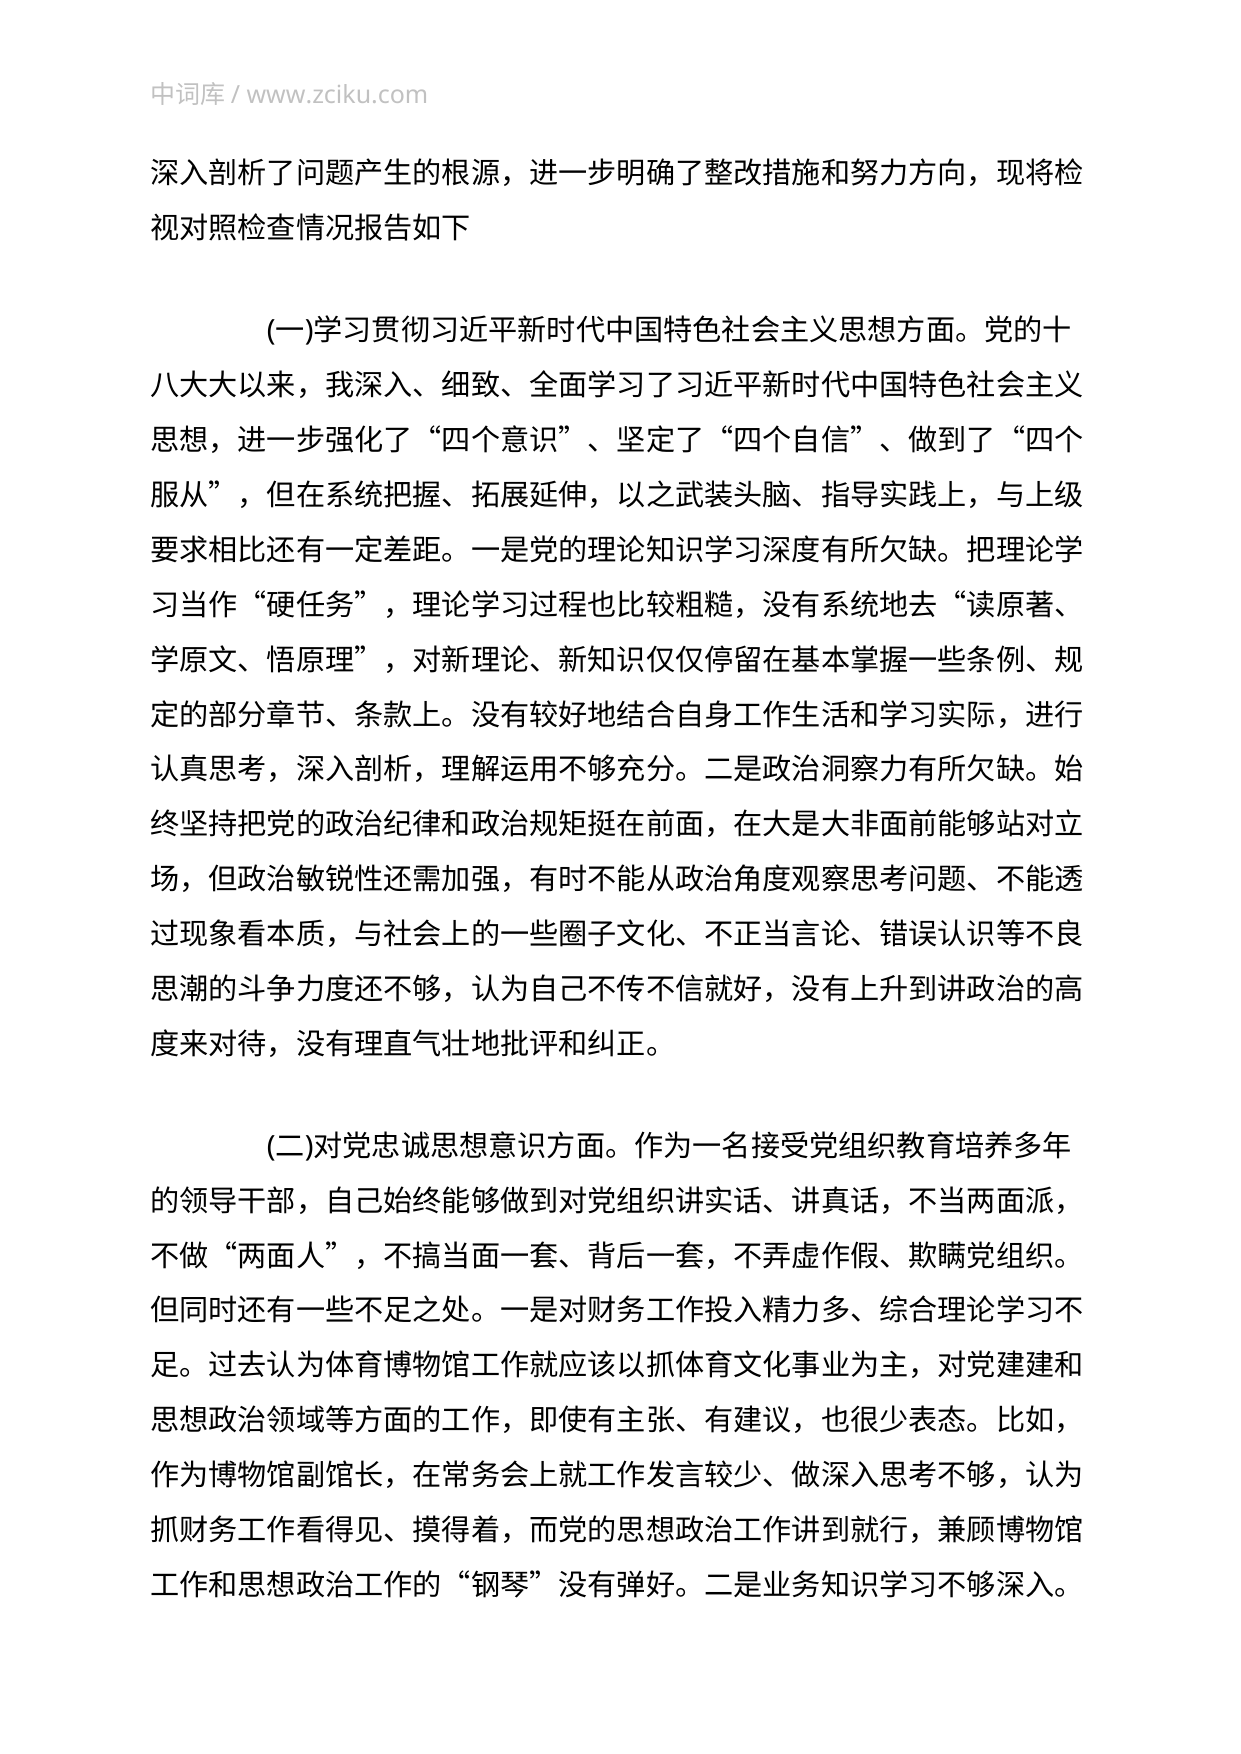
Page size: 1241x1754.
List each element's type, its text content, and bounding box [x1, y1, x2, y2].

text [150, 1122, 1090, 1604]
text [150, 150, 1090, 247]
text (一)学习贯彻习近平新时代中国特色社会主义思想方面。党的十八大大以来，我深入、细致、全面学习了习近平新时代中国特色社会主义思想，进一步强化了“四个意识”、坚定了“四个自信”、做到了“四个服从”，但在系统把握、拓展延伸，以之武装头脑、指导实践上，与上级要求相比还有一定差距。一是党的理论知识学习深度有所欠缺。把理论学习当作“硬任务”，理论学习过程也比较粗糙，没有系统地去“读原著、学原文、悟原理”，对新理论、新知识仅仅停留在基本掌握一些条例、规定的部分章节、条款上。没有较好地结合自身工作生活和学习实际，进行认真思考，深入剖析，理解运用不够充分。二是政治洞察力有所欠缺。始终坚持把党的政治纪律和政治规矩挺在前面，在大是大非面前能够站对立场，但政治敏锐性还需加强，有时不能从政治角度观察思考问题、不能透过现象看本质，与社会上的一些圈子文化、不正当言论、错误认识等不良思潮的斗争力度还不够，认为自己不传不信就好，没有上升到讲政治的高度来对待，没有理直气壮地批评和纠正。 [150, 307, 1090, 1063]
